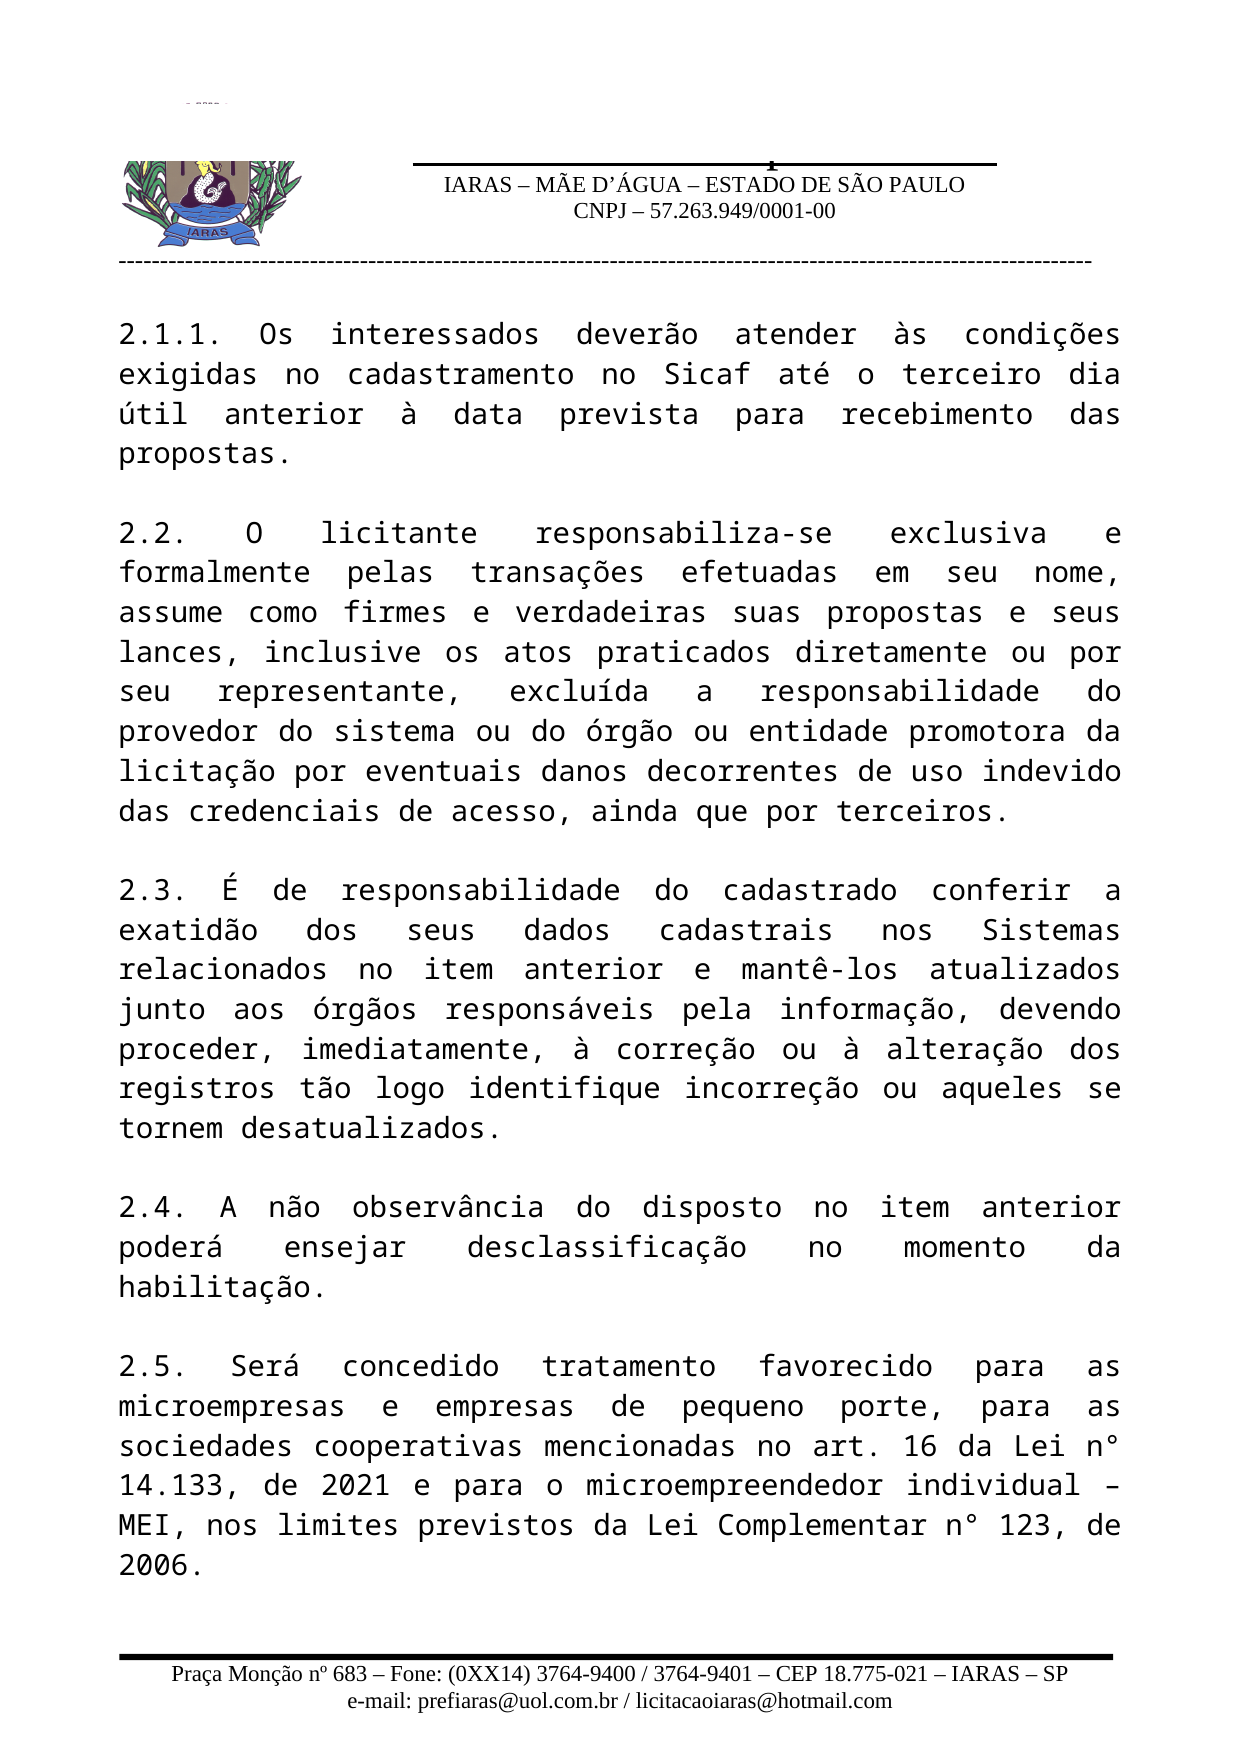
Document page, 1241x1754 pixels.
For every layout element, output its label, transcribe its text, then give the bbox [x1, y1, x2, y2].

text 2.1.1. Os interessados deverão atender às condições exigidas no cadastramento no Sicaf até o terceiro dia útil anterior à data prevista para recebimento das propostas. [118, 313, 1122, 472]
text 2.2. O licitante responsabiliza-se exclusiva e formalmente pelas transações efetuadas em seu nome, assume como firmes e verdadeiras suas propostas e seus lances, inclusive os atos praticados diretamente ou por seu representante, excluída a responsabilidade do provedor do sistema ou do órgão ou entidade promotora da licitação por eventuais danos decorrentes de uso indevido das credenciais de acesso, ainda que por terceiros. [118, 512, 1122, 829]
text 2.4. A não observância do disposto no item anterior poderá ensejar desclassificação no momento da habilitação. [118, 1187, 1122, 1306]
text 2.3. É de responsabilidade do cadastrado conferir a exatidão dos seus dados cadastrais nos Sistemas relacionados no item anterior e mantê-los atualizados junto aos órgãos responsáveis pela informação, devendo proceder, imediatamente, à correção ou à alteração dos registros tão logo identifique incorreção ou aqueles se tornem desatualizados. [118, 869, 1122, 1147]
picture [118, 161, 306, 251]
text 2.5. Será concedido tratamento favorecido para as microempresas e empresas de pequeno porte, para as sociedades cooperativas mencionadas no art. 16 da Lei n° 14.133, de 2021 e para o microempreendedor individual – MEI, nos limites previstos da Lei Complementar n° 123, de 2006. [118, 1345, 1122, 1583]
